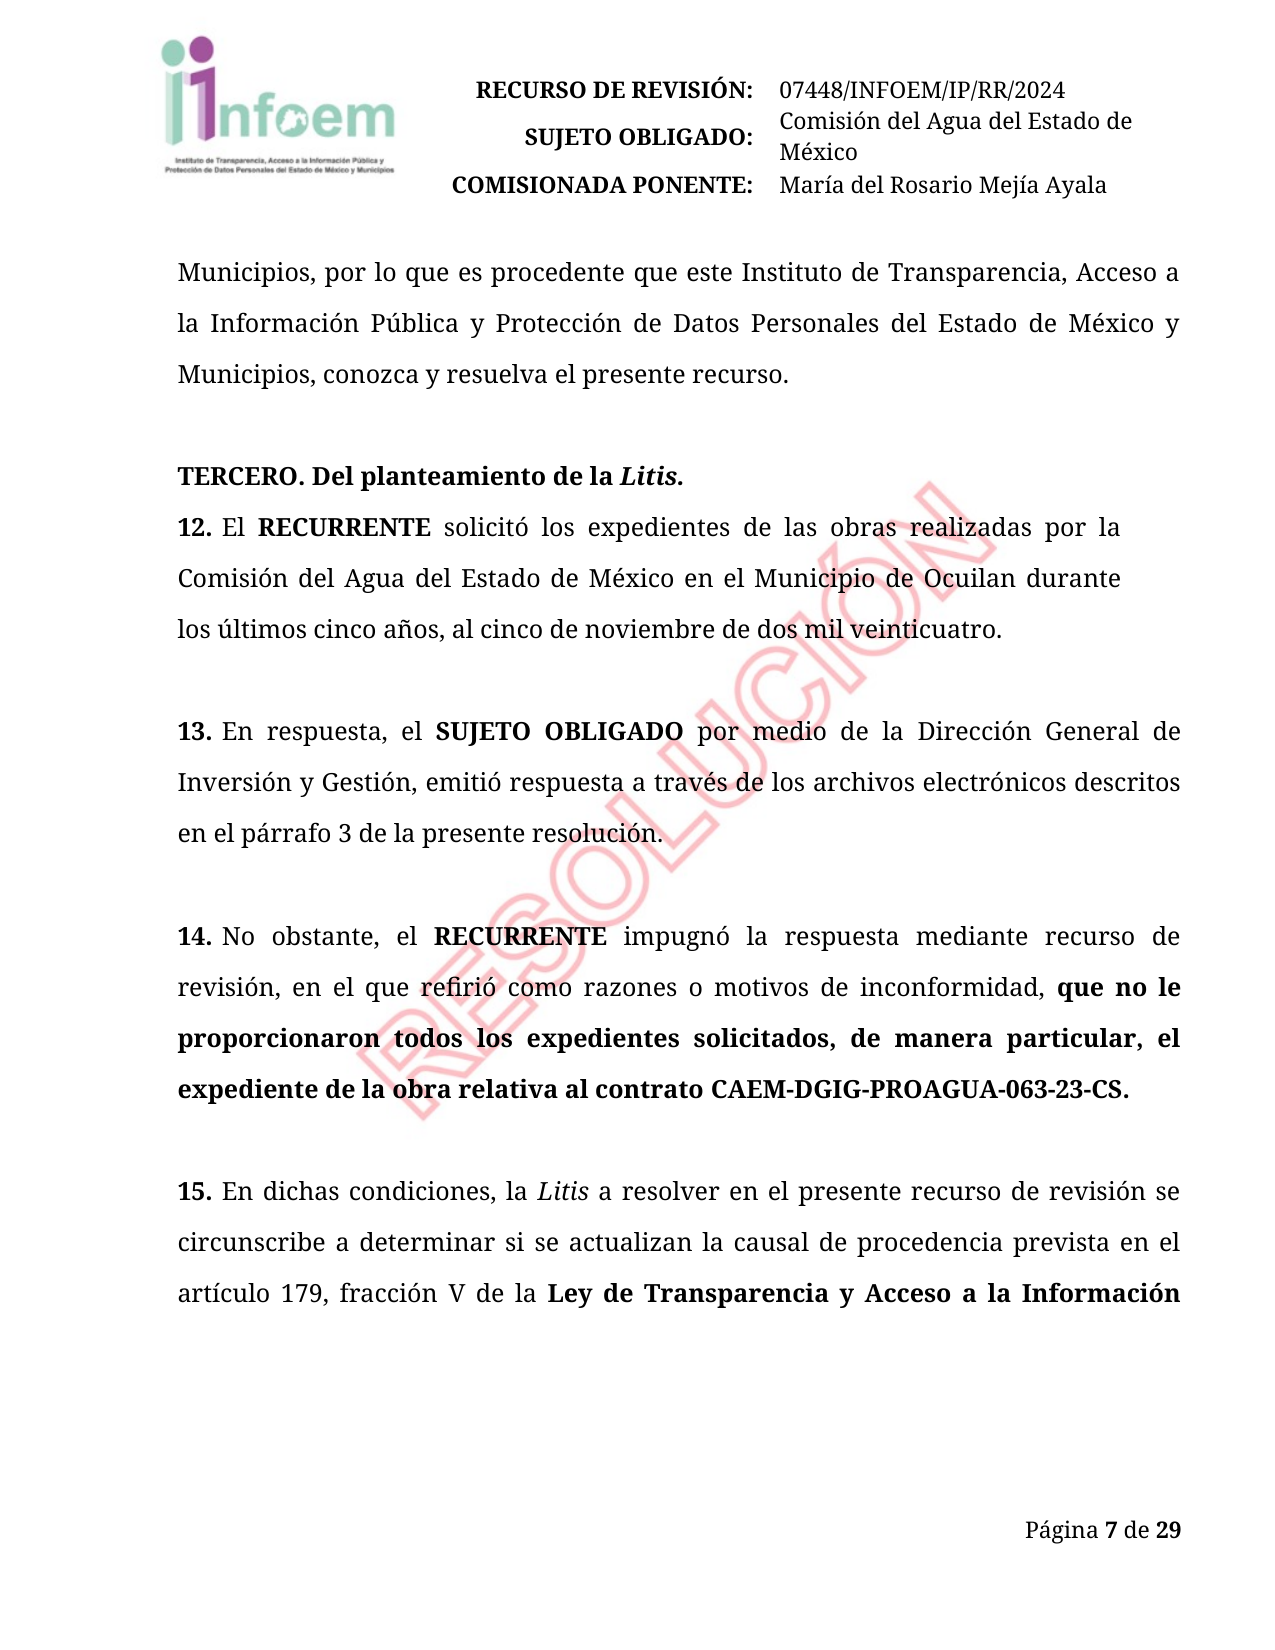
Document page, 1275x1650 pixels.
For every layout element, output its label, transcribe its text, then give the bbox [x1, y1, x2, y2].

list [177, 1173, 1181, 1309]
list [177, 255, 1181, 391]
subtitle TERCERO. Del planteamiento de la Litis. [177, 459, 1181, 493]
list No obstante, el RECURRENTE impugnó la respuesta mediante recurso de revisión, en el que refirió como razones o motivos de inconformidad, que no le proporcionaron todos los expedientes solicitados, de manera particular, el expediente de la obra relativa al contrato CAEM-DGIG-PROAGUA-063-23-CS. [177, 918, 1181, 1105]
list El RECURRENTE solicitó los expedientes de las obras realizadas por la Comisión del Agua del Estado de México en el Municipio de Ocuilan durante los últimos cinco años, al cinco de noviembre de dos mil veinticuatro. [177, 510, 1122, 646]
list En respuesta, el SUJETO OBLIGADO por medio de la Dirección General de Inversión y Gestión, emitió respuesta a través de los archivos electrónicos descritos en el párrafo 3 de la presente resolución. [177, 714, 1181, 850]
picture [46, 0, 1275, 1579]
